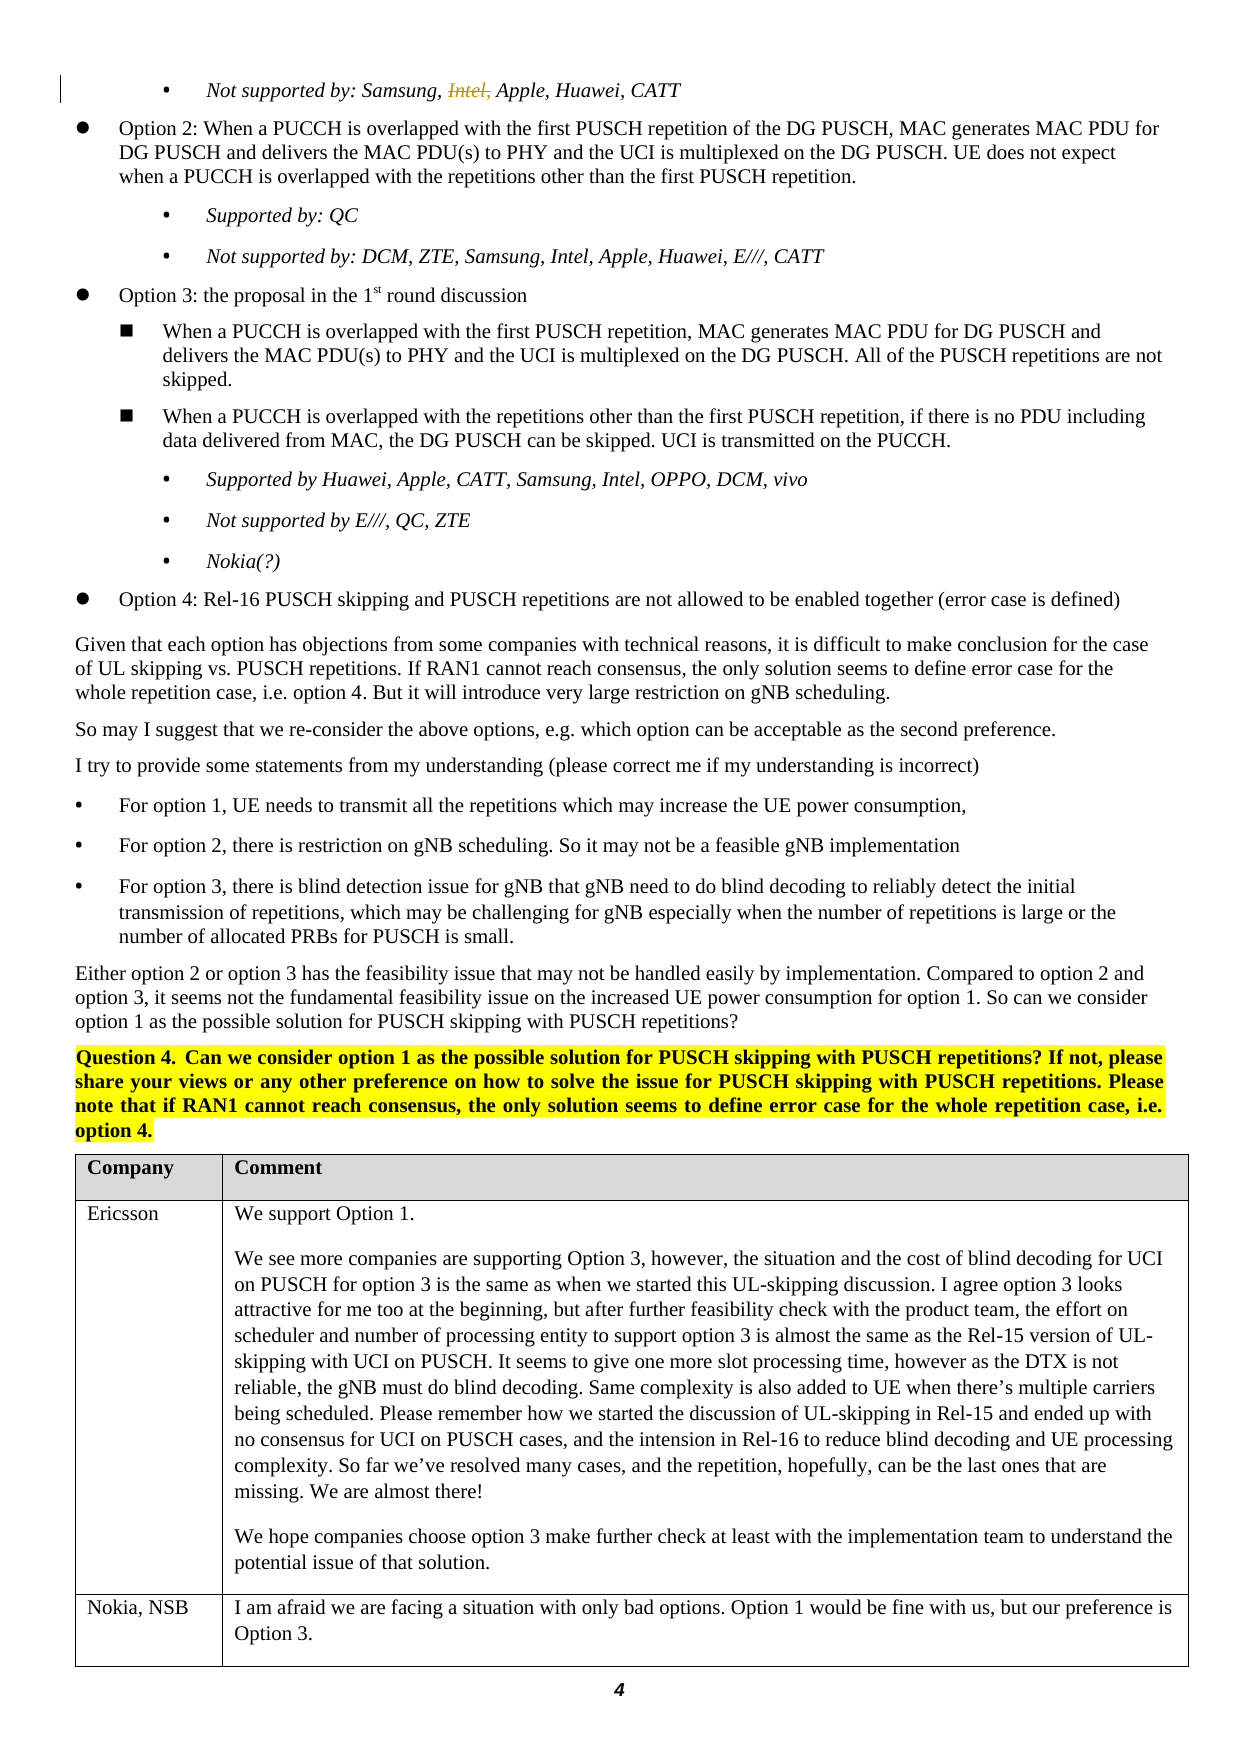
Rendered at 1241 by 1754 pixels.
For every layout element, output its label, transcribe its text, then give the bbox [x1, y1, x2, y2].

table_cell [223, 1595, 1188, 1666]
list Can we consider option 1 as the possible solution for PUSCH skipping with PUSCH repetitions? If not, please share your views or any other preference on how to solve the issue for PUSCH skipping with PUSCH repetitions. Please note that if RAN1 cannot reach consensus, the only solution seems to define error case for the whole repetition case, i.e. option 4. [75, 1117, 1165, 1142]
list Supported by: QC [162, 201, 1165, 229]
list Option 2: When a PUCCH is overlapped with the first PUSCH repetition of the DG PUSCH, MAC generates MAC PDU for DG PUSCH and delivers the MAC PDU(s) to PHY and the UCI is multiplexed on the DG PUSCH. UE does not expect when a PUCCH is overlapped with the repetitions other than the first PUSCH repetition. [75, 116, 1165, 188]
list When a PUCCH is overlapped with the repetitions other than the first PUSCH repetition, if there is no PDU including data delivered from MAC, the DG PUSCH can be skipped. UCI is transmitted on the PUCCH. [119, 404, 1165, 452]
list For option 1, UE needs to transmit all the repetitions which may increase the UE power consumption, [75, 790, 1165, 818]
list Option 3: the proposal in the 1st round discussion [75, 282, 1165, 307]
text So may I suggest that we re-consider the above options, e.g. which option can be acceptable as the second preference. [75, 717, 1165, 741]
text Either option 2 or option 3 has the feasibility issue that may not be handled easily by implementation. Compared to option 2 and option 3, it seems not the fundamental feasibility issue on the increased UE power consumption for option 1. So can we consider option 1 as the possible solution for PUSCH skipping with PUSCH repetitions? [75, 961, 1165, 1033]
list Supported by Huawei, Apple, CATT, Samsung, Intel, OPPO, DCM, vivo [162, 464, 1165, 493]
table_header Company [76, 1155, 222, 1200]
table_cell Ericsson [76, 1201, 222, 1594]
list When a PUCCH is overlapped with the first PUSCH repetition, MAC generates MAC PDU for DG PUSCH and delivers the MAC PDU(s) to PHY and the UCI is multiplexed on the DG PUSCH. All of the PUSCH repetitions are not skipped. [119, 319, 1165, 391]
list Not supported by E///, QC, ZTE [162, 505, 1165, 534]
table_cell Nokia, NSB Feb 2nd [76, 1595, 222, 1666]
list Not supported by: Samsung, Apple, Huawei, CATT [162, 75, 1165, 103]
table_cell We support Option 1. We see more companies are supporting Option 3, however, the situation and the cost of blind decoding for UCI on PUSCH for option 3 is the same as when we started this UL-skipping discussion. I agree option 3 looks attractive for me too at the beginning, but after further feasibility check with the product team, the effort on scheduler and number of processing entity to support option 3 is almost the same as the Rel-15 version of UL-skipping with UCI on PUSCH. It seems to give one more slot processing time, however as the DTX is not reliable, the gNB must do blind decoding. Same complexity is also added to UE when there’s multiple carriers being scheduled. Please remember how we started the discussion of UL-skipping in Rel-15 and ended up with no consensus for UCI on PUSCH cases, and the intension in Rel-16 to reduce blind decoding and UE processing complexity. So far we’ve resolved many cases, and the repetition, hopefully, can be the last ones that are missing. We are almost there! We hope companies choose option 3 make further check at least with the implementation team to understand the potential issue of that solution. [223, 1201, 1188, 1594]
list Not supported by: DCM, ZTE, Samsung, Intel, Apple, Huawei, E///, CATT [162, 242, 1165, 270]
list For option 2, there is restriction on gNB scheduling. So it may not be a feasible gNB implementation [75, 831, 1165, 859]
list For option 3, there is blind detection issue for gNB that gNB need to do blind decoding to reliably detect the initial transmission of repetitions, which may be challenging for gNB especially when the number of repetitions is large or the number of allocated PRBs for PUSCH is small. [75, 872, 1165, 948]
table_header Comment [223, 1155, 1188, 1200]
list Option 4: Rel-16 PUSCH skipping and PUSCH repetitions are not allowed to be enabled together (error case is defined) [75, 587, 1165, 611]
text Given that each option has objections from some companies with technical reasons, it is difficult to make conclusion for the case of UL skipping vs. PUSCH repetitions. If RAN1 cannot reach consensus, the only solution seems to define error case for the whole repetition case, i.e. option 4. But it will introduce very large restriction on gNB scheduling. [75, 632, 1165, 704]
text I try to provide some statements from my understanding (please correct me if my understanding is incorrect) [75, 753, 1165, 777]
list Nokia(?) [162, 546, 1165, 575]
